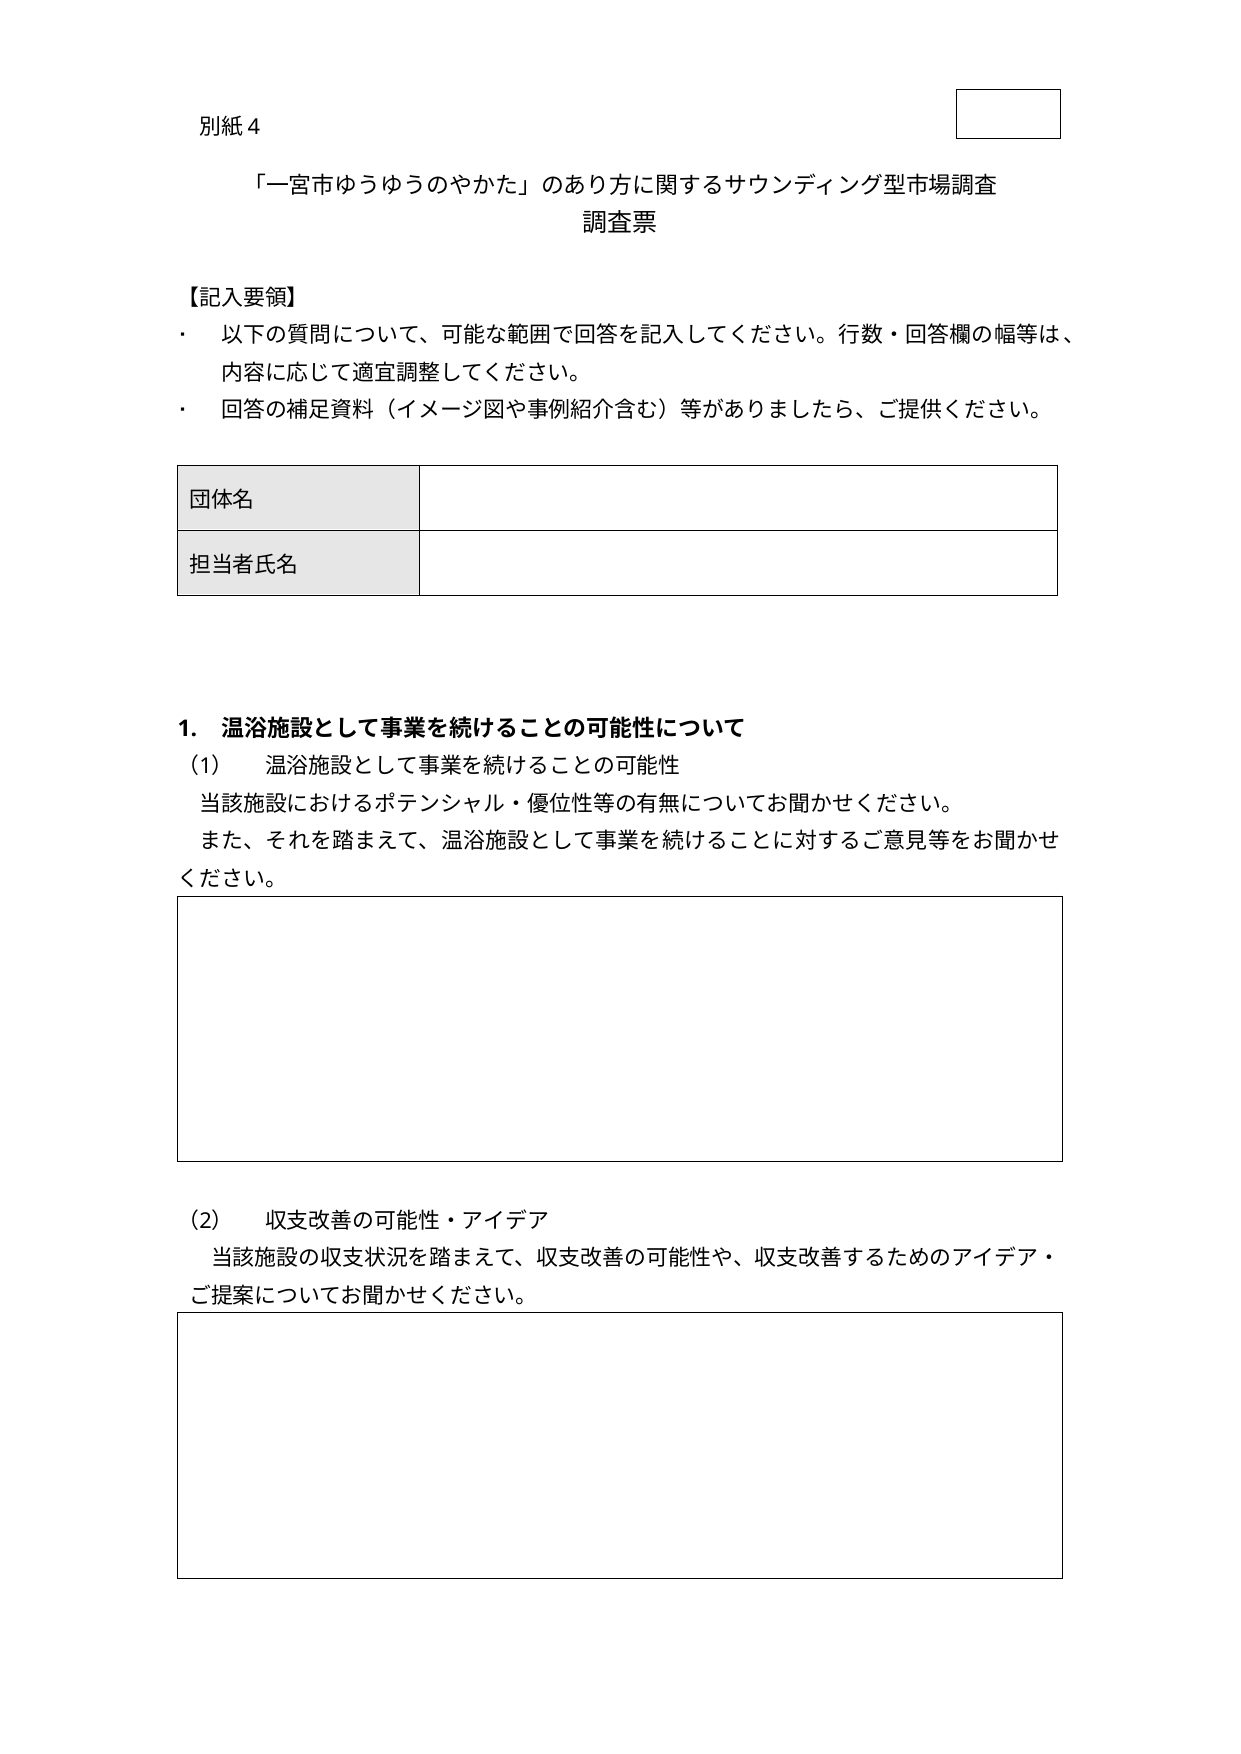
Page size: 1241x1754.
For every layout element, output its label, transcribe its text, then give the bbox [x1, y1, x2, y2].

table_header [178, 1313, 1062, 1578]
text 【記入要領】 [177, 277, 1063, 314]
table_cell [420, 531, 1057, 594]
subtitle 温浴施設として事業を続けることの可能性 [177, 746, 1063, 783]
list 以下の質問について、可能な範囲で回答を記入してください。行数・回答欄の幅等は、内容に応じて適宜調整してください。 [177, 314, 1063, 389]
text 当該施設の収支状況を踏まえて、収支改善の可能性や、収支改善するためのアイデア・ご提案についてお聞かせください。 [189, 1237, 1063, 1312]
table_header 団体名 [178, 466, 419, 529]
text また、それを踏まえて、温浴施設として事業を続けることに対するご意見等をお聞かせください。 [177, 821, 1063, 896]
text 調査票 [177, 202, 1063, 239]
subtitle 収支改善の可能性・アイデア [177, 1200, 1063, 1237]
text 「一宮市ゆうゆうのやかた」のあり方に関するサウンディング型市場調査 [177, 164, 1063, 202]
subtitle 温浴施設として事業を続けることの可能性について [177, 708, 1063, 746]
list 回答の補足資料（イメージ図や事例紹介含む）等がありましたら、ご提供ください。 [177, 389, 1063, 427]
table_cell 担当者氏名 [178, 531, 419, 594]
table_header [420, 466, 1057, 529]
text 当該施設におけるポテンシャル・優位性等の有無についてお聞かせください。 [177, 783, 1063, 821]
table_header [178, 897, 1062, 1161]
